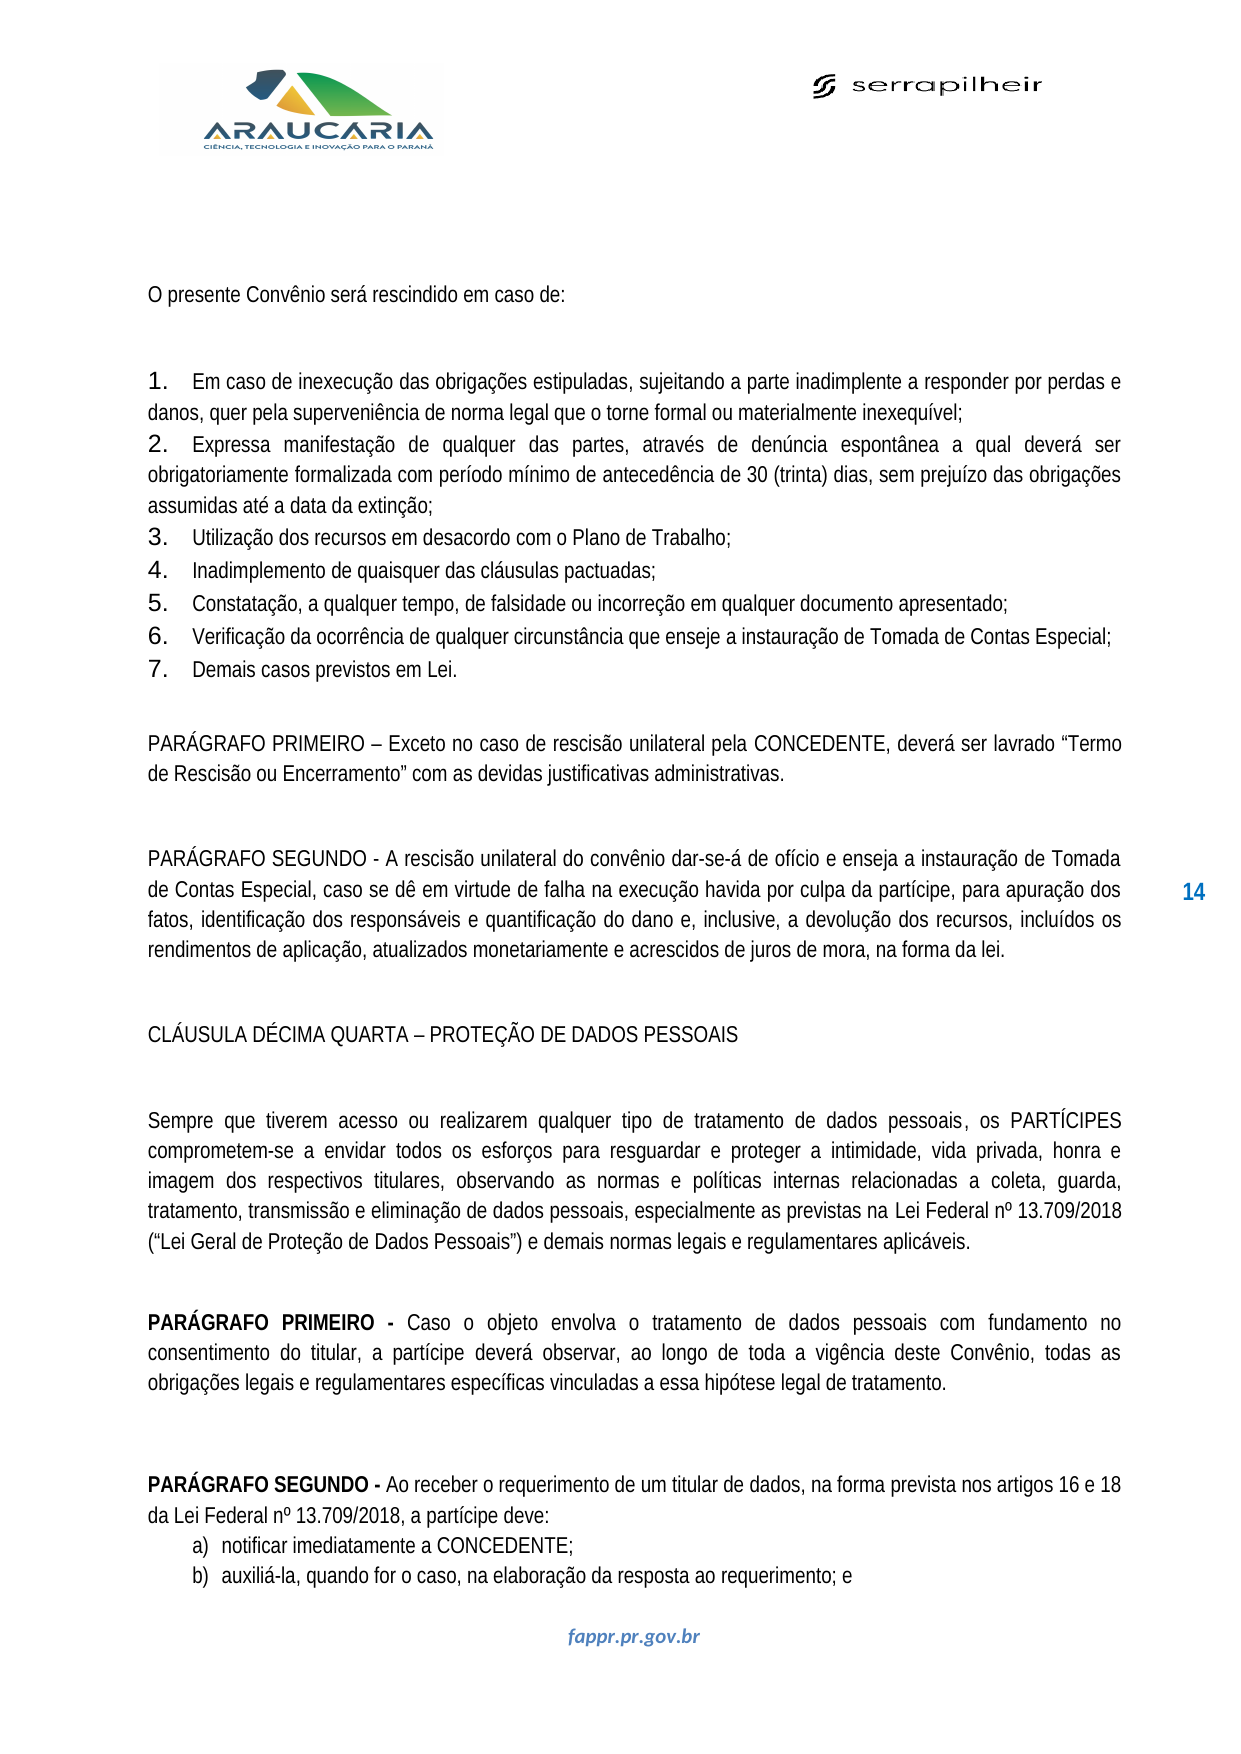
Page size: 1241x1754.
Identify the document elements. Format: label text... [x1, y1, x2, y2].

text O presente Convênio será rescindido em caso de: [148, 281, 1122, 307]
list Utilização dos recursos em desacordo com o Plano de Trabalho; [148, 522, 1122, 551]
list Constatação, a qualquer tempo, de falsidade ou incorreção em qualquer documento apresentado; [148, 588, 1122, 617]
list Inadimplemento de quaisquer das cláusulas pactuadas; [148, 555, 1122, 584]
list notificar imediatamente a CONCEDENTE; [192, 1532, 1122, 1558]
text CLÁUSULA DÉCIMA QUARTA – PROTEÇÃO DE DADOS PESSOAIS [148, 1021, 1122, 1048]
picture [750, 28, 1042, 145]
list PARÁGRAFO SEGUNDO - Ao receber o requerimento de um titular de dados, na forma prevista nos artigos 16 e 18 da Lei Federal nº 13.709/2018, a partícipe deve: [148, 1471, 1122, 1528]
list Demais casos previstos em Lei. [148, 654, 1122, 683]
list Expressa manifestação de qualquer das partes, através de denúncia espontânea a qual deverá ser obrigatoriamente formalizada com período mínimo de antecedência de 30 (trinta) dias, sem prejuízo das obrigações assumidas até a data da extinção; [148, 429, 1122, 518]
list Em caso de inexecução das obrigações estipuladas, sujeitando a parte inadimplente a responder por perdas e danos, quer pela superveniência de norma legal que o torne formal ou materialmente inexequível; [148, 366, 1122, 425]
list Verificação da ocorrência de qualquer circunstância que enseje a instauração de Tomada de Contas Especial; [148, 621, 1122, 650]
picture [158, 63, 444, 156]
list Sempre que tiverem acesso ou realizarem qualquer tipo de tratamento de dados pessoais, os PARTÍCIPES comprometem-se a envidar todos os esforços para resguardar e proteger a intimidade, vida privada, honra e imagem dos respectivos titulares, observando as normas e políticas internas relacionadas a coleta, guarda, tratamento, transmissão e eliminação de dados pessoais, especialmente as previstas na Lei Federal nº 13.709/2018 (“Lei Geral de Proteção de Dados Pessoais”) e demais normas legais e regulamentares aplicáveis. [148, 1107, 1122, 1254]
list auxiliá-la, quando for o caso, na elaboração da resposta ao requerimento; e [192, 1562, 1122, 1588]
text PARÁGRAFO PRIMEIRO - Caso o objeto envolva o tratamento de dados pessoais com fundamento no consentimento do titular, a partícipe deverá observar, ao longo de toda a vigência deste Convênio, todas as obrigações legais e regulamentares específicas vinculadas a essa hipótese legal de tratamento. [148, 1309, 1122, 1396]
text PARÁGRAFO SEGUNDO - A rescisão unilateral do convênio dar-se-á de ofício e enseja a instauração de Tomada de Contas Especial, caso se dê em virtude de falha na execução havida por culpa da partícipe, para apuração dos fatos, identificação dos responsáveis e quantificação do dano e, inclusive, a devolução dos recursos, incluídos os rendimentos de aplicação, atualizados monetariamente e acrescidos de juros de mora, na forma da lei. [148, 845, 1122, 962]
text PARÁGRAFO PRIMEIRO – Exceto no caso de rescisão unilateral pela CONCEDENTE, deverá ser lavrado “Termo de Rescisão ou Encerramento” com as devidas justificativas administrativas. [148, 730, 1122, 786]
